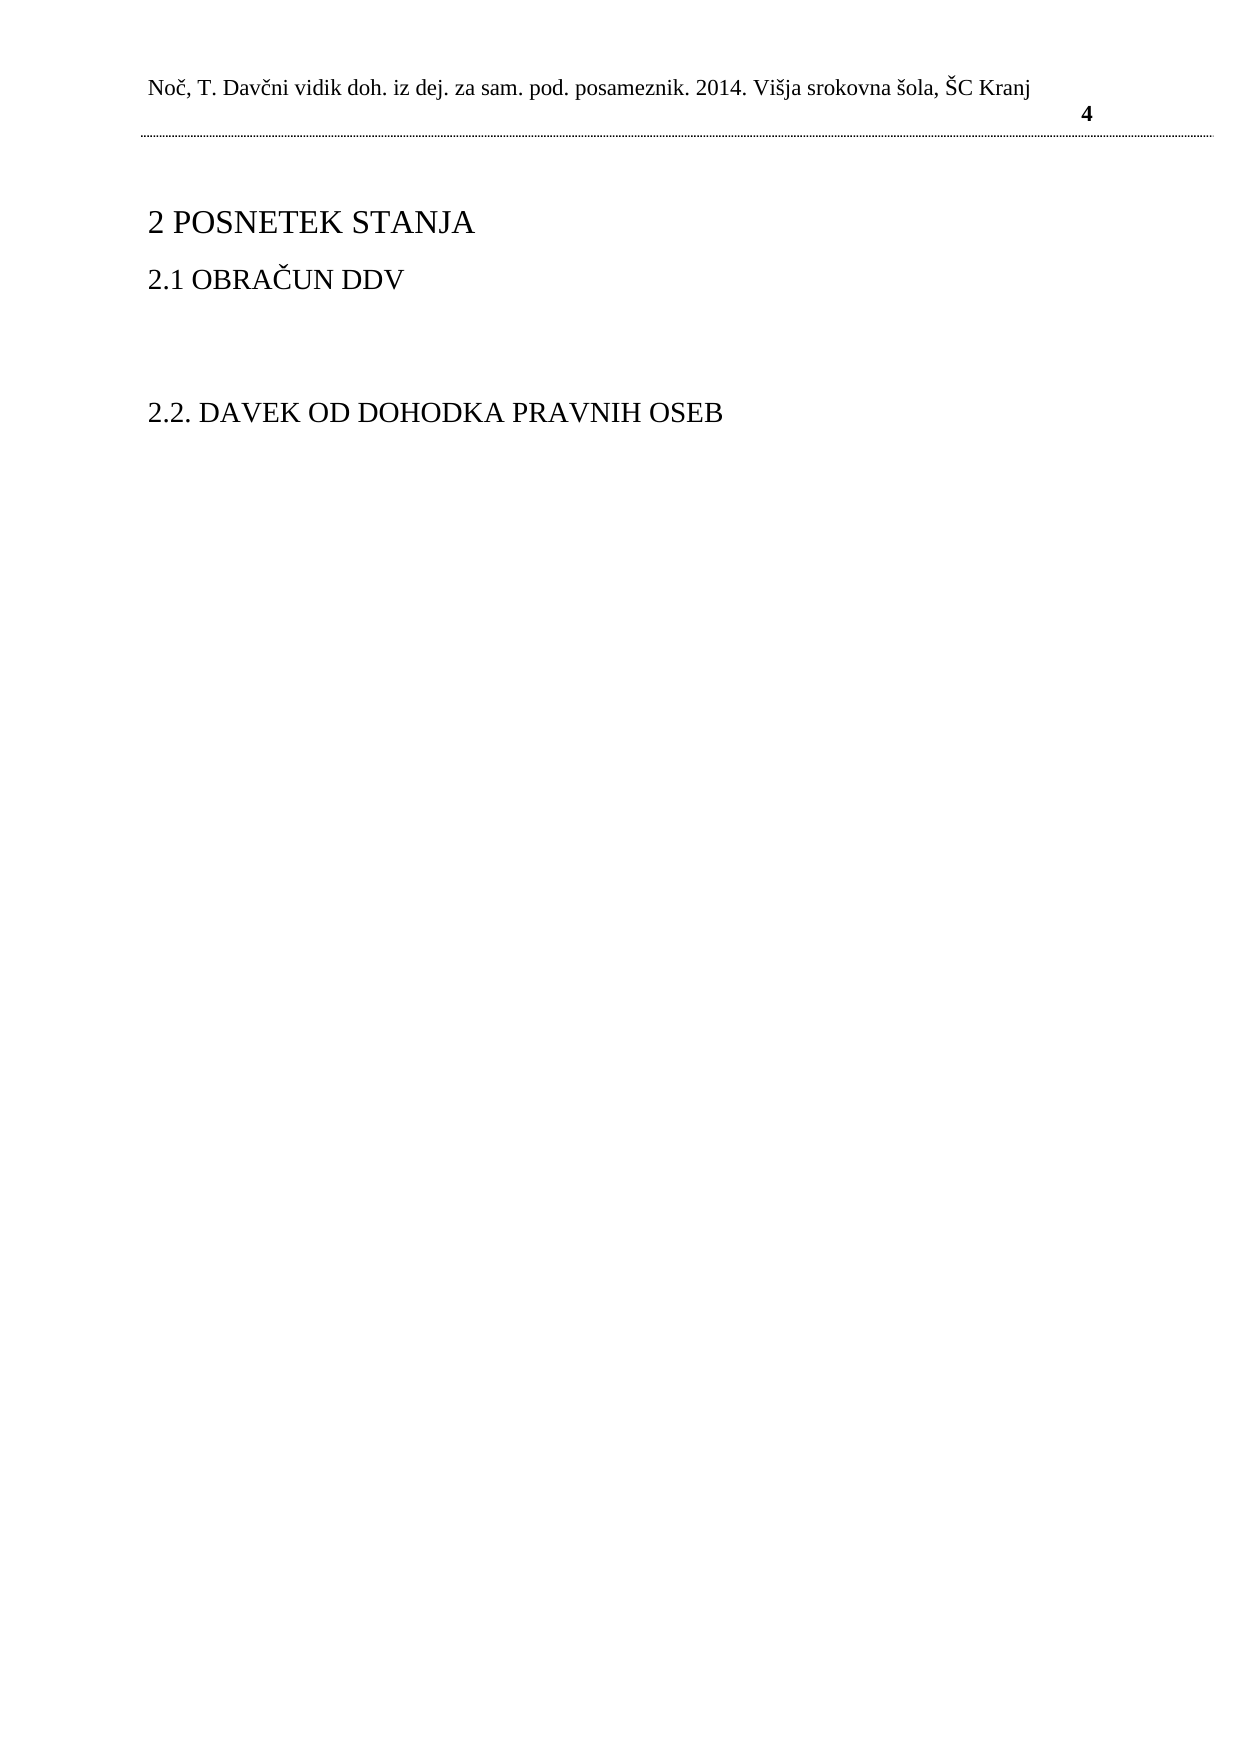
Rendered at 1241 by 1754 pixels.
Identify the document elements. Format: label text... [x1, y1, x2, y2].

subtitle 2.1 OBRAČUN ddv [148, 262, 1093, 296]
subtitle 2 POSNETEK STANJA [148, 203, 1093, 241]
subtitle 2.2. DAVEK OD DOHODKA PRAVNIH OSEB [148, 395, 1093, 429]
